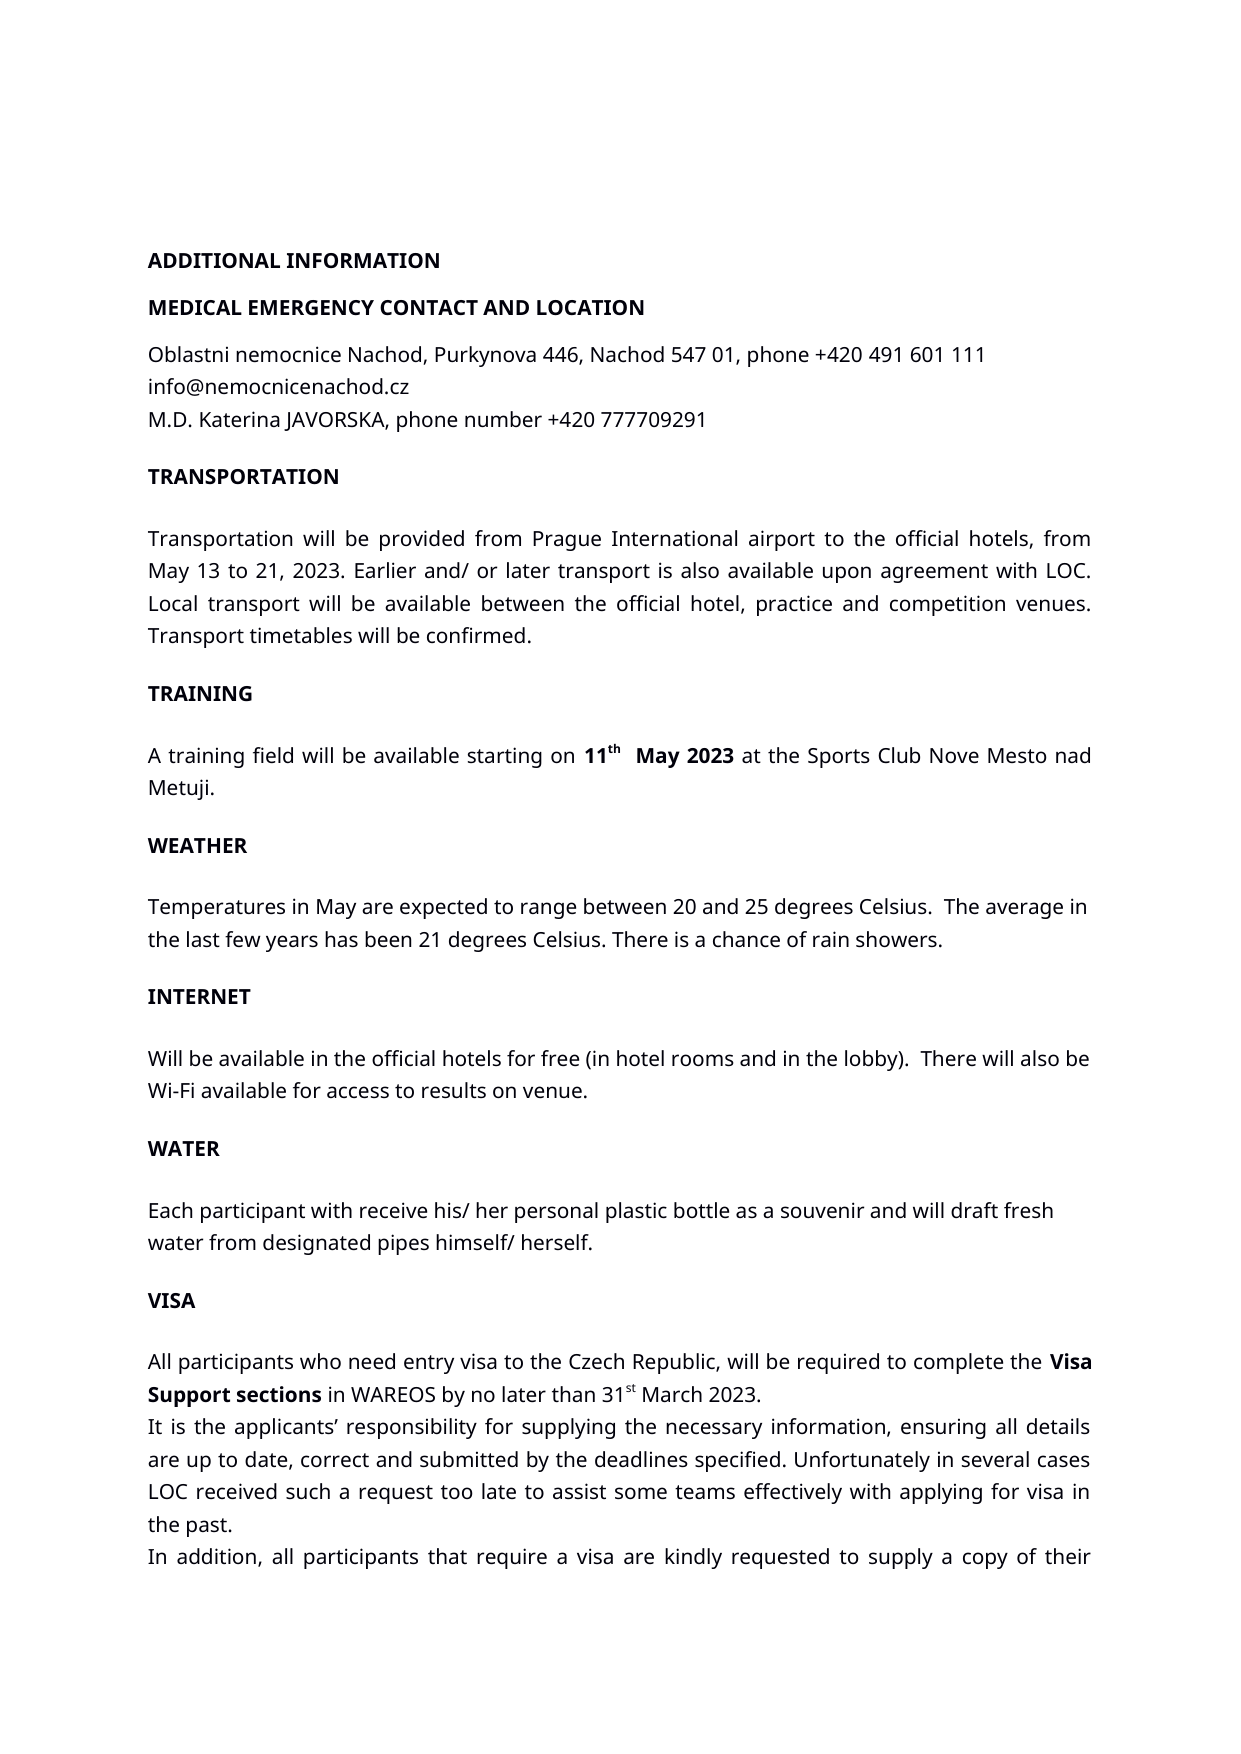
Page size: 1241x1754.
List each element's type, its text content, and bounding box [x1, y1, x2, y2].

text Medical emergency contact and location [148, 291, 1092, 324]
text Will be available in the official hotels for free (in hotel rooms and in the lobby). There will also be Wi-Fi available for access to results on venue. [148, 1042, 1092, 1107]
text A training field will be available starting on 11th May 2023 at the Sports Club Nove Mesto nad Metuji. [148, 739, 1092, 804]
text ADDITIONAL INFORMATION [148, 244, 1092, 277]
text Oblastni nemocnice Nachod, Purkynova 446, Nachod 547 01, phone +420 491 601 111 [148, 338, 1092, 370]
text Transportation will be provided from Prague International airport to the official hotels, from May 13 to 21, 2023. Earlier and/ or later transport is also available upon agreement with LOC. Local transport will be available between the official hotel, practice and competition venues. Transport timetables will be confirmed. [148, 522, 1092, 652]
text Visa [148, 1284, 1092, 1316]
text info@nemocnicenachod.cz [148, 370, 1092, 403]
text Transportation [148, 460, 1092, 493]
text Training [148, 677, 1092, 709]
text M.D. Katerina JAVORSKA, phone number +420 777709291 [148, 403, 1092, 435]
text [148, 1540, 1092, 1573]
text All participants who need entry visa to the Czech Republic, will be required to complete the Visa Support sections in WAREOS by no later than 31st March 2023. [148, 1345, 1092, 1410]
text Temperatures in May are expected to range between 20 and 25 degrees Celsius. The average in the last few years has been 21 degrees Celsius. There is a chance of rain showers. [148, 890, 1092, 955]
text It is the applicants’ responsibility for supplying the necessary information, ensuring all details are up to date, correct and submitted by the deadlines specified. Unfortunately in several cases LOC received such a request too late to assist some teams effectively with applying for visa in the past. [148, 1410, 1092, 1540]
text Internet [148, 980, 1092, 1013]
text Water [148, 1132, 1092, 1164]
text Weather [148, 829, 1092, 861]
text Each participant with receive his/ her personal plastic bottle as a souvenir and will draft fresh water from designated pipes himself/ herself. [148, 1194, 1092, 1259]
